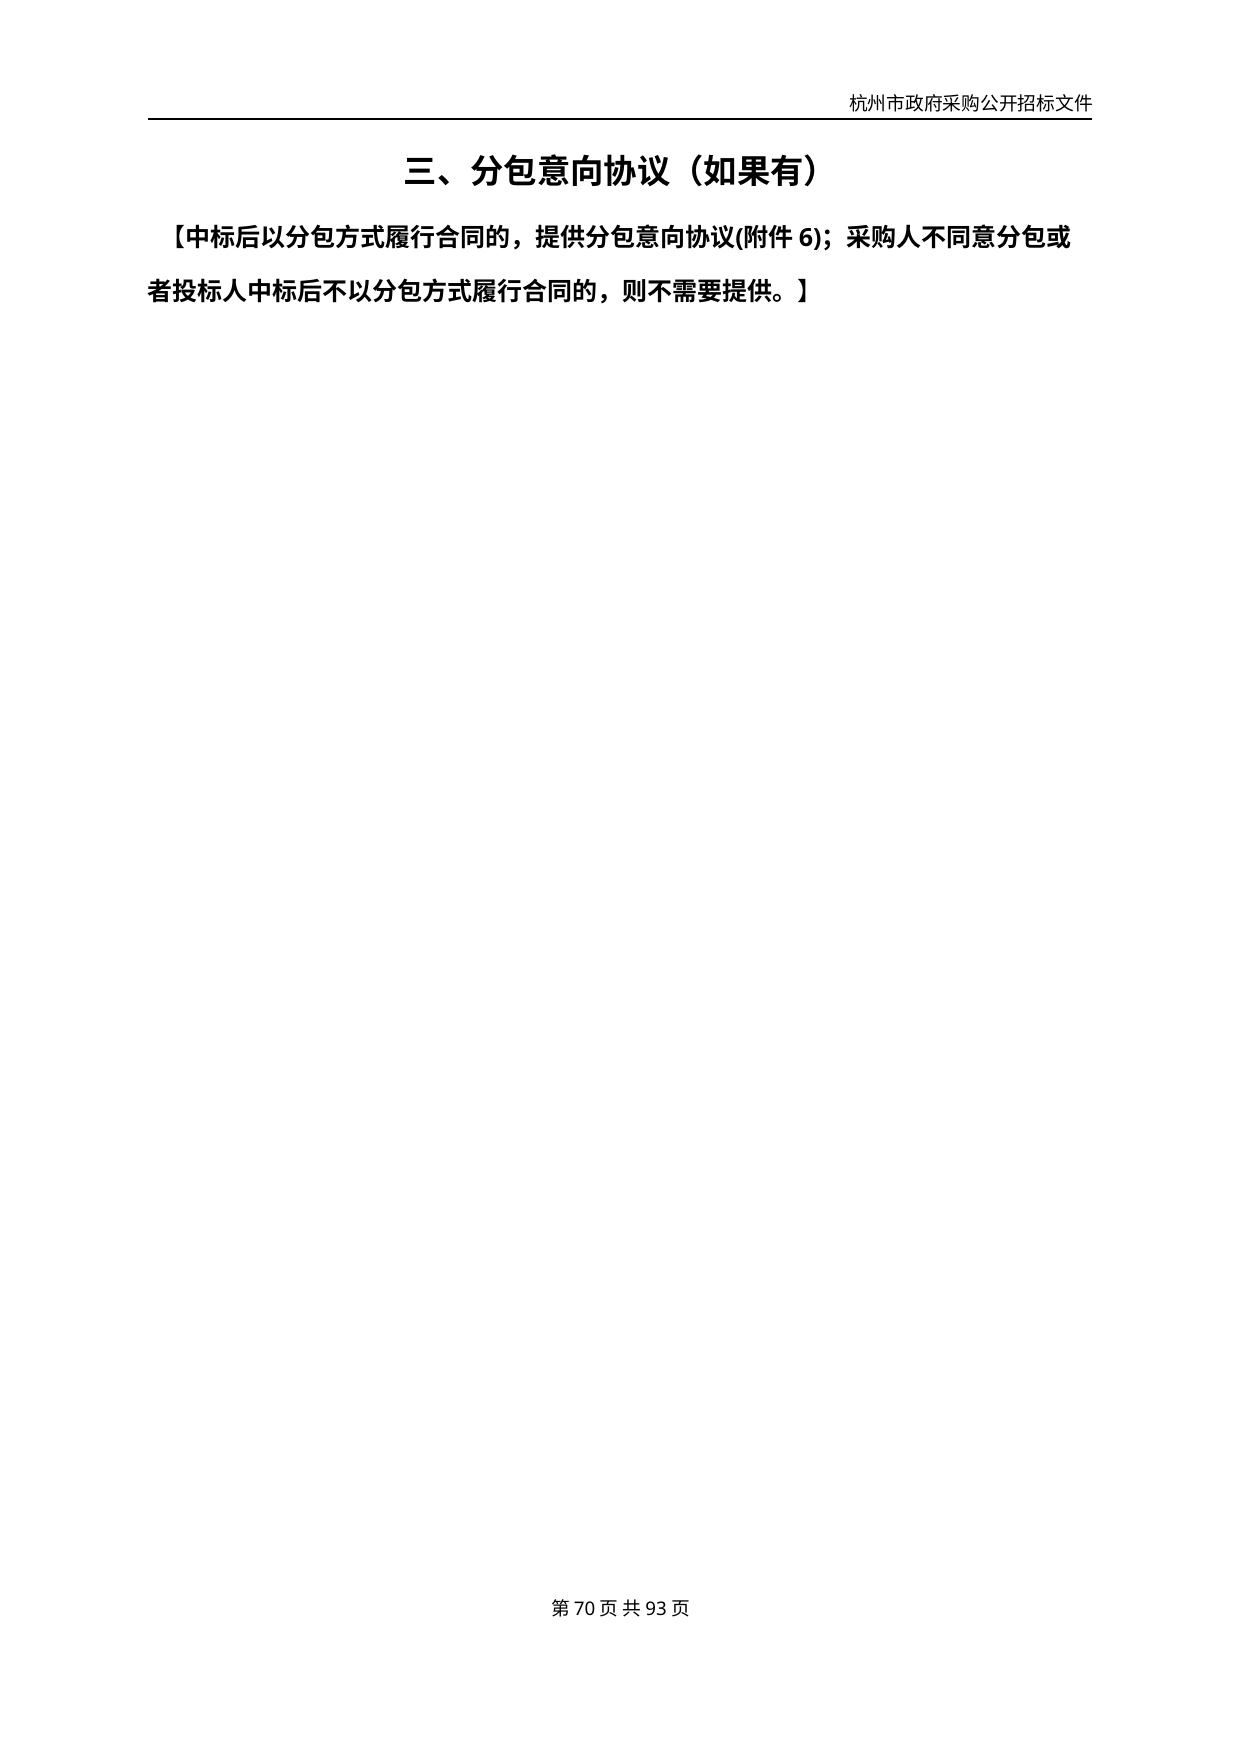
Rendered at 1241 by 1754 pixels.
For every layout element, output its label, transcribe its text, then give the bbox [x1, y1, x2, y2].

text 【中标后以分包方式履行合同的，提供分包意向协议(附件6)；采购人不同意分包或者投标人中标后不以分包方式履行合同的，则不需要提供。】 [148, 217, 1092, 308]
text 三、分包意向协议（如果有） [148, 145, 1092, 193]
